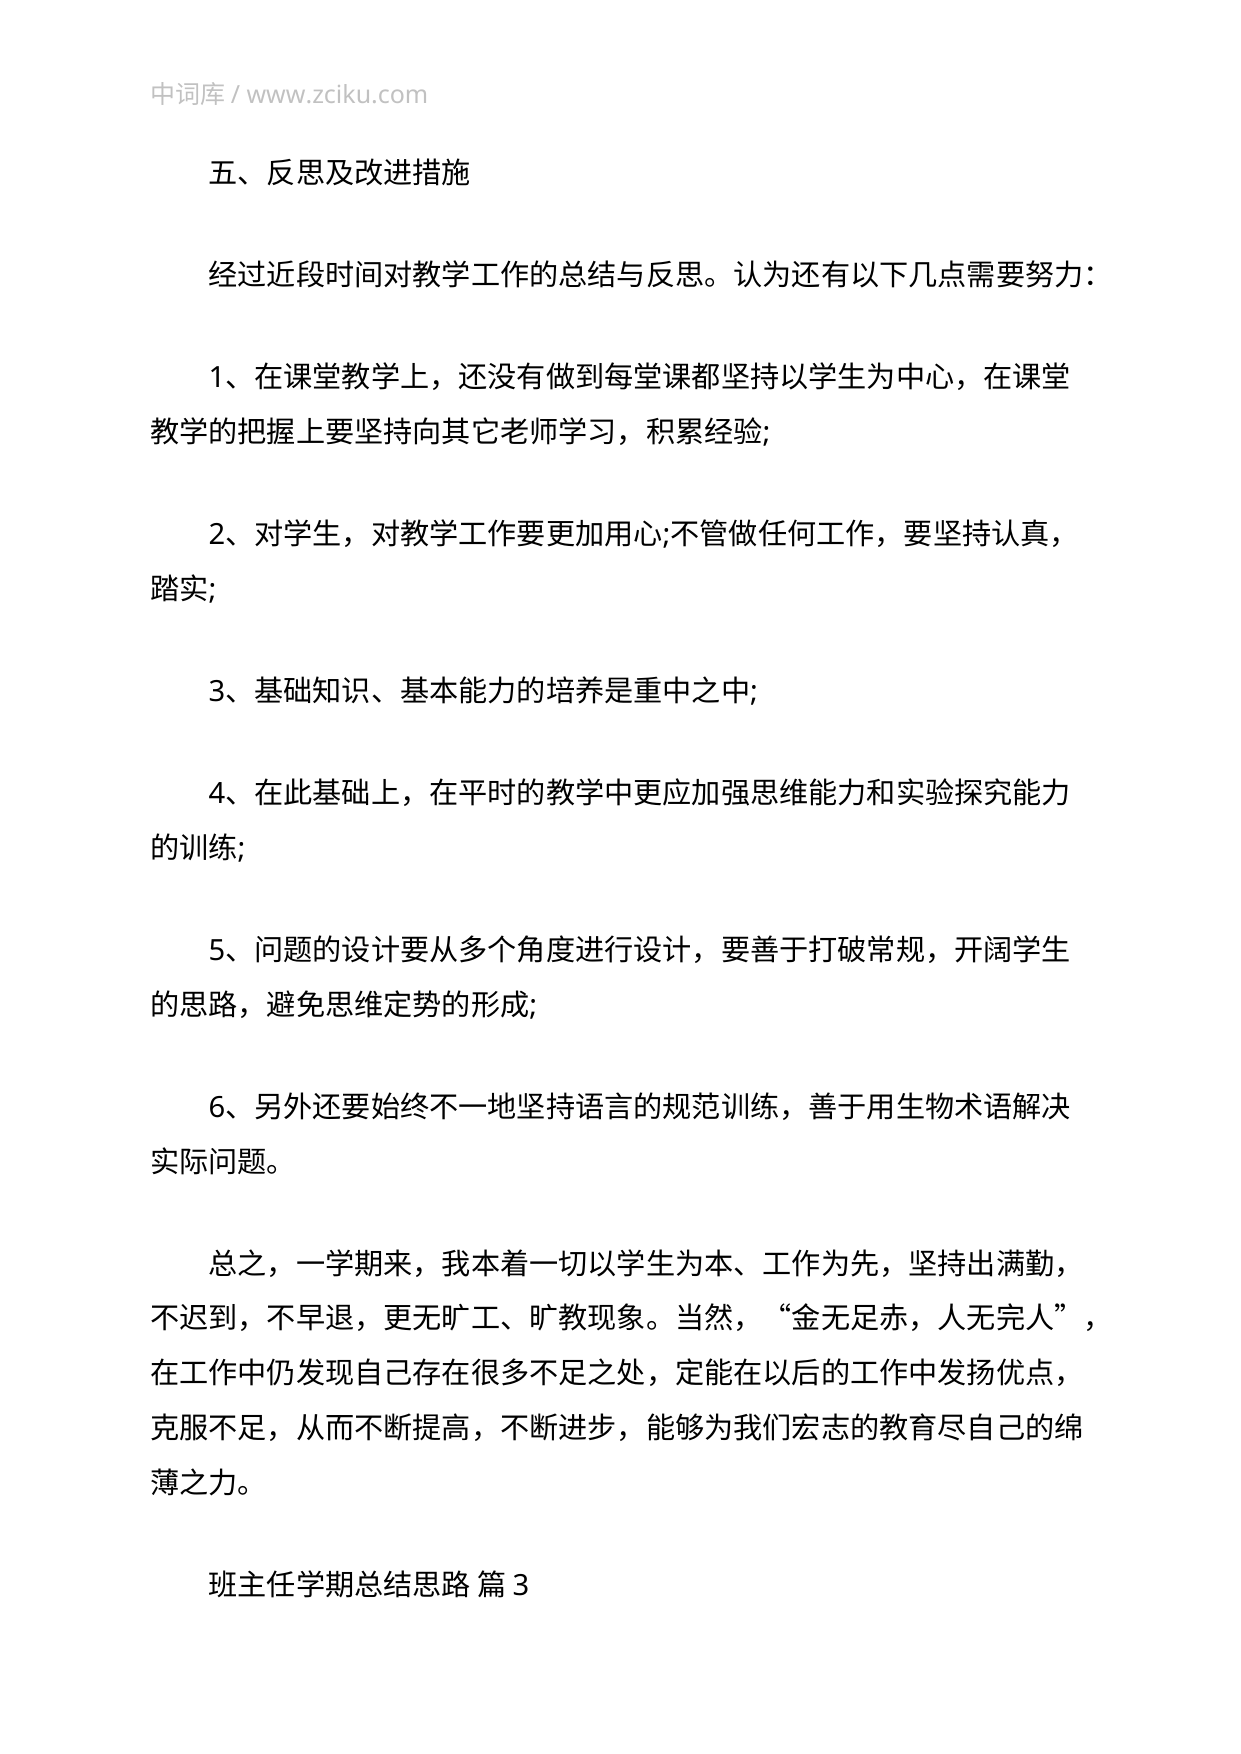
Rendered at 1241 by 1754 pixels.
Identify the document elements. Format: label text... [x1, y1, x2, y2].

text 总之，一学期来，我本着一切以学生为本、工作为先，坚持出满勤，不迟到，不早退，更无旷工、旷教现象。当然，“金无足赤，人无完人”，在工作中仍发现自己存在很多不足之处，定能在以后的工作中发扬优点，克服不足，从而不断提高，不断进步，能够为我们宏志的教育尽自己的绵薄之力。 [150, 1240, 1090, 1502]
text 4、在此基础上，在平时的教学中更应加强思维能力和实验探究能力的训练; [150, 769, 1090, 867]
text 五、反思及改进措施 [150, 150, 1090, 192]
text 6、另外还要始终不一地坚持语言的规范训练，善于用生物术语解决实际问题。 [150, 1083, 1090, 1181]
text 班主任学期总结思路 篇3 [150, 1562, 1090, 1604]
text 2、对学生，对教学工作要更加用心;不管做任何工作，要坚持认真，踏实; [150, 511, 1090, 608]
text 1、在课堂教学上，还没有做到每堂课都坚持以学生为中心，在课堂教学的把握上要坚持向其它老师学习，积累经验; [150, 353, 1090, 451]
text 5、问题的设计要从多个角度进行设计，要善于打破常规，开阔学生的思路，避免思维定势的形成; [150, 926, 1090, 1024]
text 3、基础知识、基本能力的培养是重中之中; [150, 667, 1090, 710]
text 经过近段时间对教学工作的总结与反思。认为还有以下几点需要努力： [150, 252, 1090, 294]
